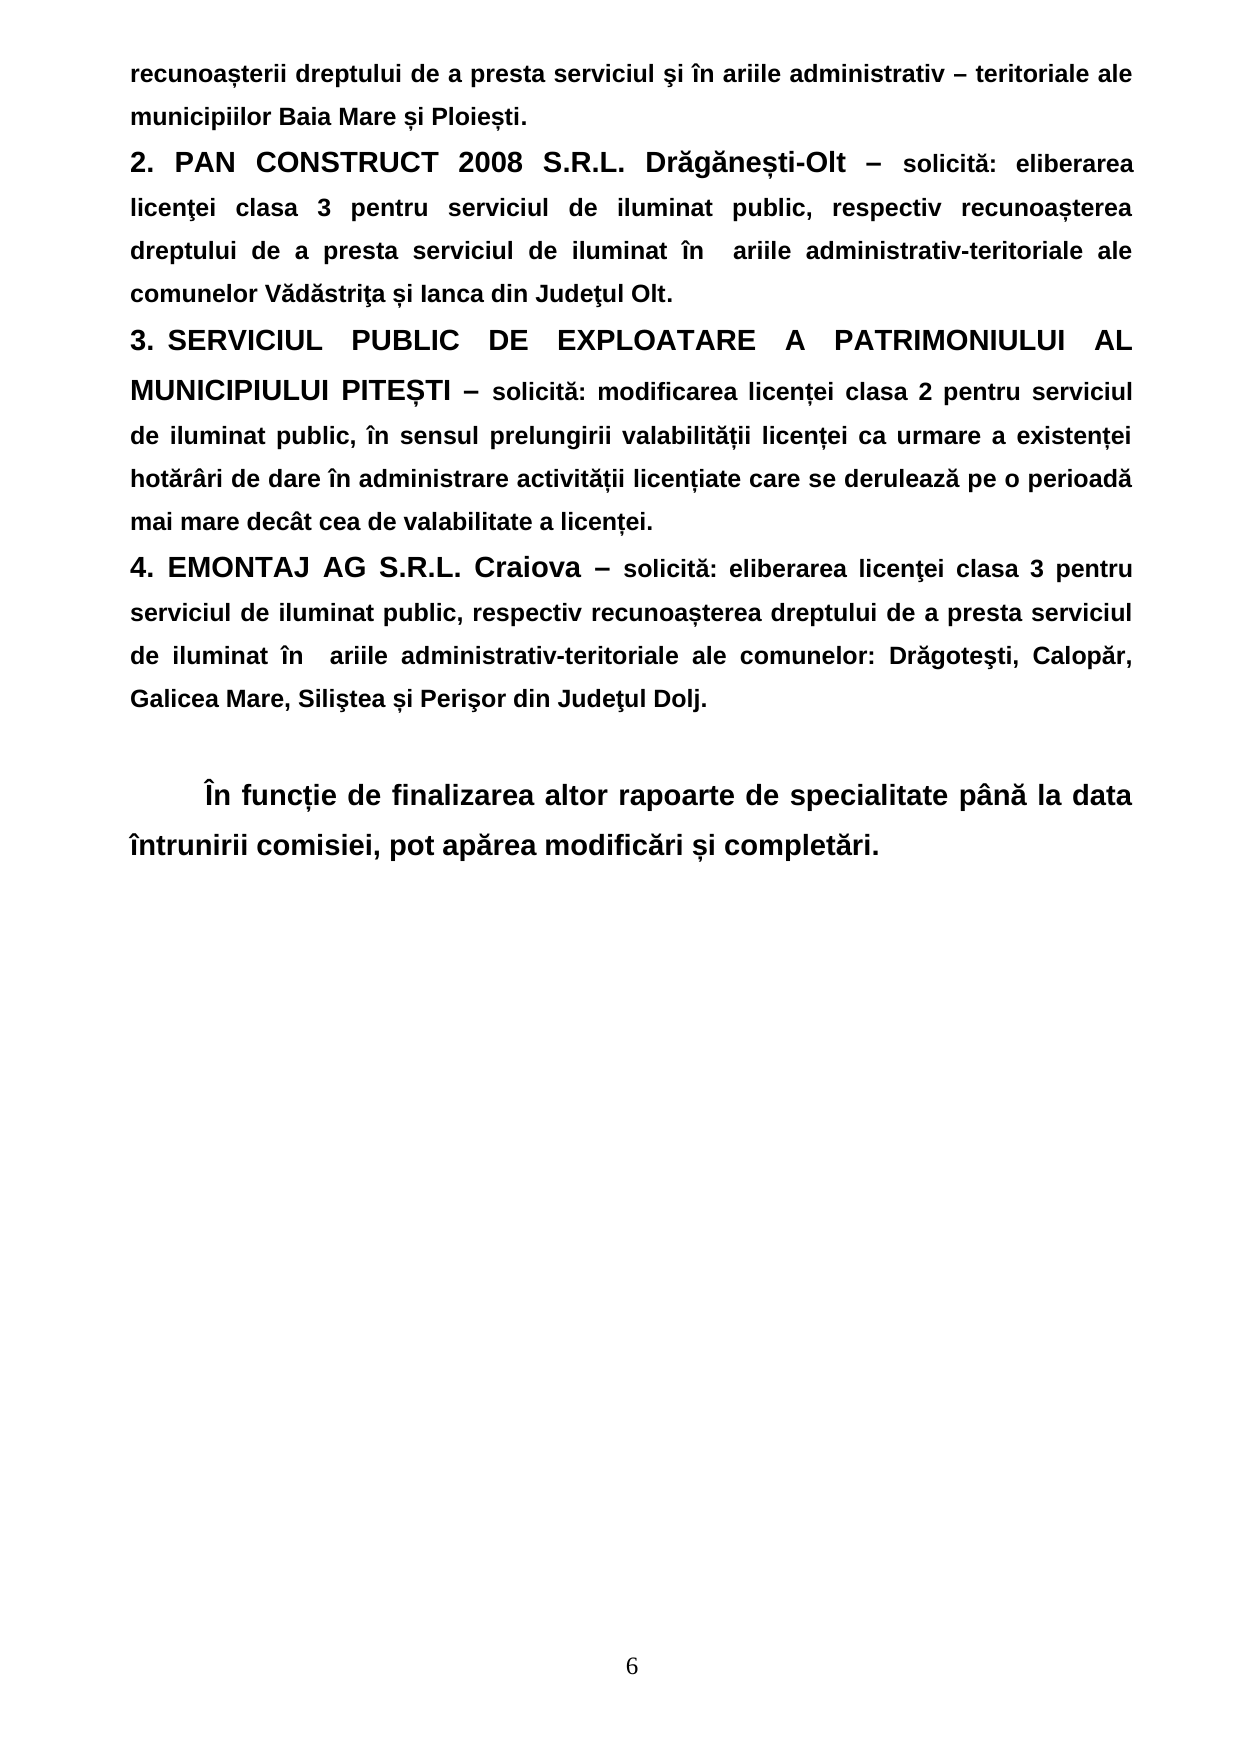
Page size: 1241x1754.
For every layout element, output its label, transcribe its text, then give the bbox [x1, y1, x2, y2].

text În funcție de finalizarea altor rapoarte de specialitate până la data întrunirii comisiei, pot apărea modificări și completări. [130, 778, 1134, 862]
list PAN CONSTRUCT 2008 S.R.L. Drăgănești-Olt – solicită: eliberarea licenţei clasa 3 pentru serviciul de iluminat public, respectiv recunoașterea dreptului de a presta serviciul de iluminat în ariile administrativ-teritoriale ale comunelor Vădăstriţa și Ianca din Judeţul Olt. [130, 145, 1134, 308]
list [130, 59, 1134, 131]
list SERVICIUL PUBLIC DE EXPLOATARE A PATRIMONIULUI AL MUNICIPIULUI PITEȘTI – solicită: modificarea licenței clasa 2 pentru serviciul de iluminat public, în sensul prelungirii valabilității licenței ca urmare a existenței hotărâri de dare în administrare activității licențiate care se derulează pe o perioadă mai mare decât cea de valabilitate a licenței. [130, 323, 1134, 536]
list EMONTAJ AG S.R.L. Craiova – solicită: eliberarea licenţei clasa 3 pentru serviciul de iluminat public, respectiv recunoașterea dreptului de a presta serviciul de iluminat în ariile administrativ-teritoriale ale comunelor: Drăgoteşti, Calopăr, Galicea Mare, Siliştea și Perişor din Judeţul Dolj. [130, 550, 1134, 713]
